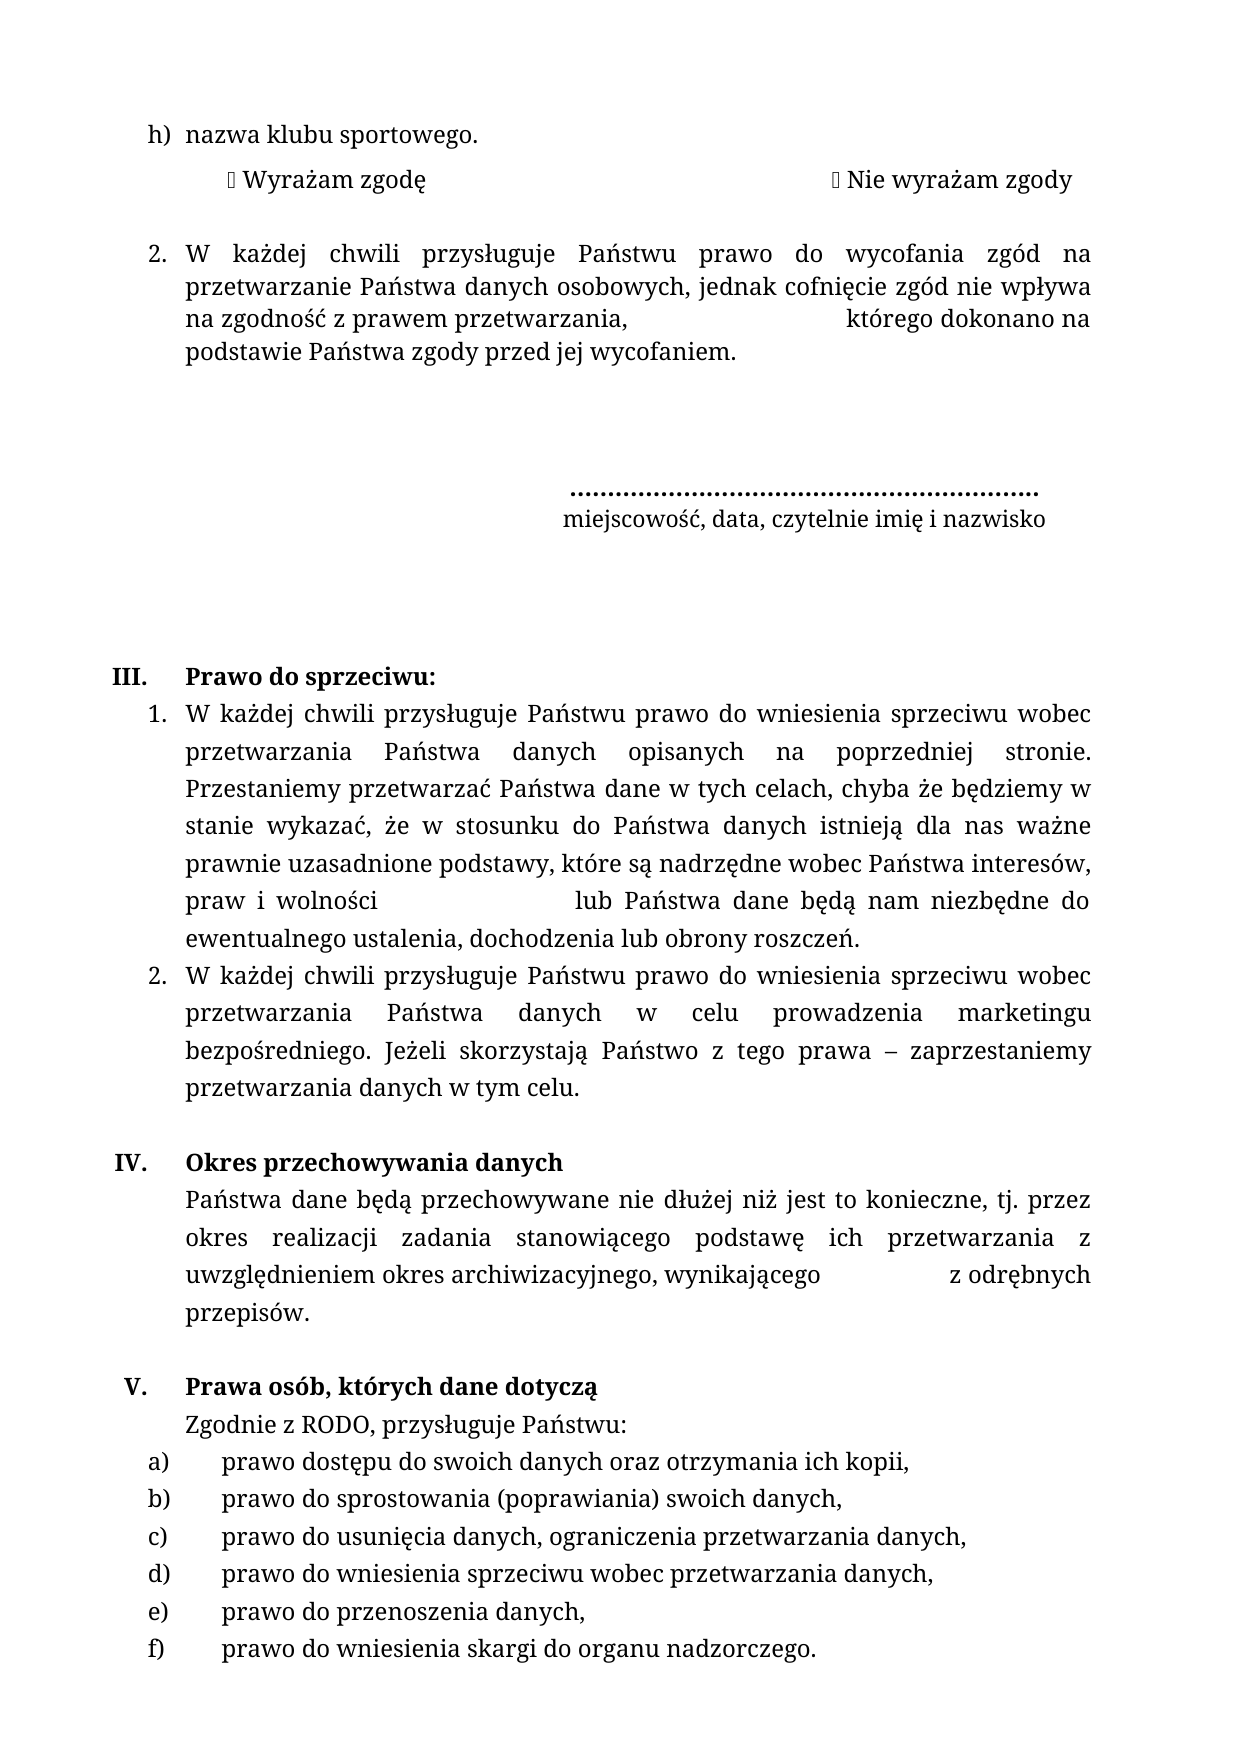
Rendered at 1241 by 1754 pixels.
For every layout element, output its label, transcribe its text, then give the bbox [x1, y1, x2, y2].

list Prawo do sprzeciwu: [148, 659, 1092, 692]
text miejscowość, data, czytelnie imię i nazwisko [516, 503, 1092, 534]
list W każdej chwili przysługuje Państwu prawo do wniesienia sprzeciwu wobec przetwarzania Państwa danych opisanych na poprzedniej stronie. Przestaniemy przetwarzać Państwa dane w tych celach, chyba że będziemy w stanie wykazać, że w stosunku do Państwa danych istnieją dla nas ważne prawnie uzasadnione podstawy, które są nadrzędne wobec Państwa interesów, praw i wolności lub Państwa dane będą nam niezbędne do ewentualnego ustalenia, dochodzenia lub obrony roszczeń. [148, 697, 1092, 954]
list prawo dostępu do swoich danych oraz otrzymania ich kopii, [89, 1445, 1152, 1477]
list prawo do wniesienia sprzeciwu wobec przetwarzania danych, [89, 1557, 1152, 1590]
list nazwa klubu sportowego. [148, 118, 1092, 151]
list prawo do usunięcia danych, ograniczenia przetwarzania danych, [89, 1520, 1152, 1552]
list Zgodnie z RODO, przysługuje Państwu: [89, 1407, 1152, 1440]
list W każdej chwili przysługuje Państwu prawo do wniesienia sprzeciwu wobec przetwarzania Państwa danych w celu prowadzenia marketingu bezpośredniego. Jeżeli skorzystają Państwo z tego prawa – zaprzestaniemy przetwarzania danych w tym celu. [148, 959, 1092, 1103]
text …………………………………………………….. [516, 469, 1092, 503]
list prawo do przenoszenia danych, [89, 1594, 1152, 1627]
list Okres przechowywania danych [148, 1146, 1092, 1178]
list W każdej chwili przysługuje Państwu prawo do wycofania zgód na przetwarzanie Państwa danych osobowych, jednak cofnięcie zgód nie wpływa na zgodność z prawem przetwarzania, którego dokonano na podstawie Państwa zgody przed jej wycofaniem. [148, 237, 1092, 367]
list prawo do wniesienia skargi do organu nadzorczego. [89, 1632, 1152, 1664]
list Prawa osób, których dane dotyczą [148, 1370, 1092, 1403]
text Wyrażam zgodę Nie wyrażam zgody [89, 163, 1152, 196]
list prawo do sprostowania (poprawiania) swoich danych, [89, 1482, 1152, 1515]
list Państwa dane będą przechowywane nie dłużej niż jest to konieczne, tj. przez okres realizacji zadania stanowiącego podstawę ich przetwarzania z uwzględnieniem okres archiwizacyjnego, wynikającego z odrębnych przepisów. [185, 1183, 1092, 1328]
